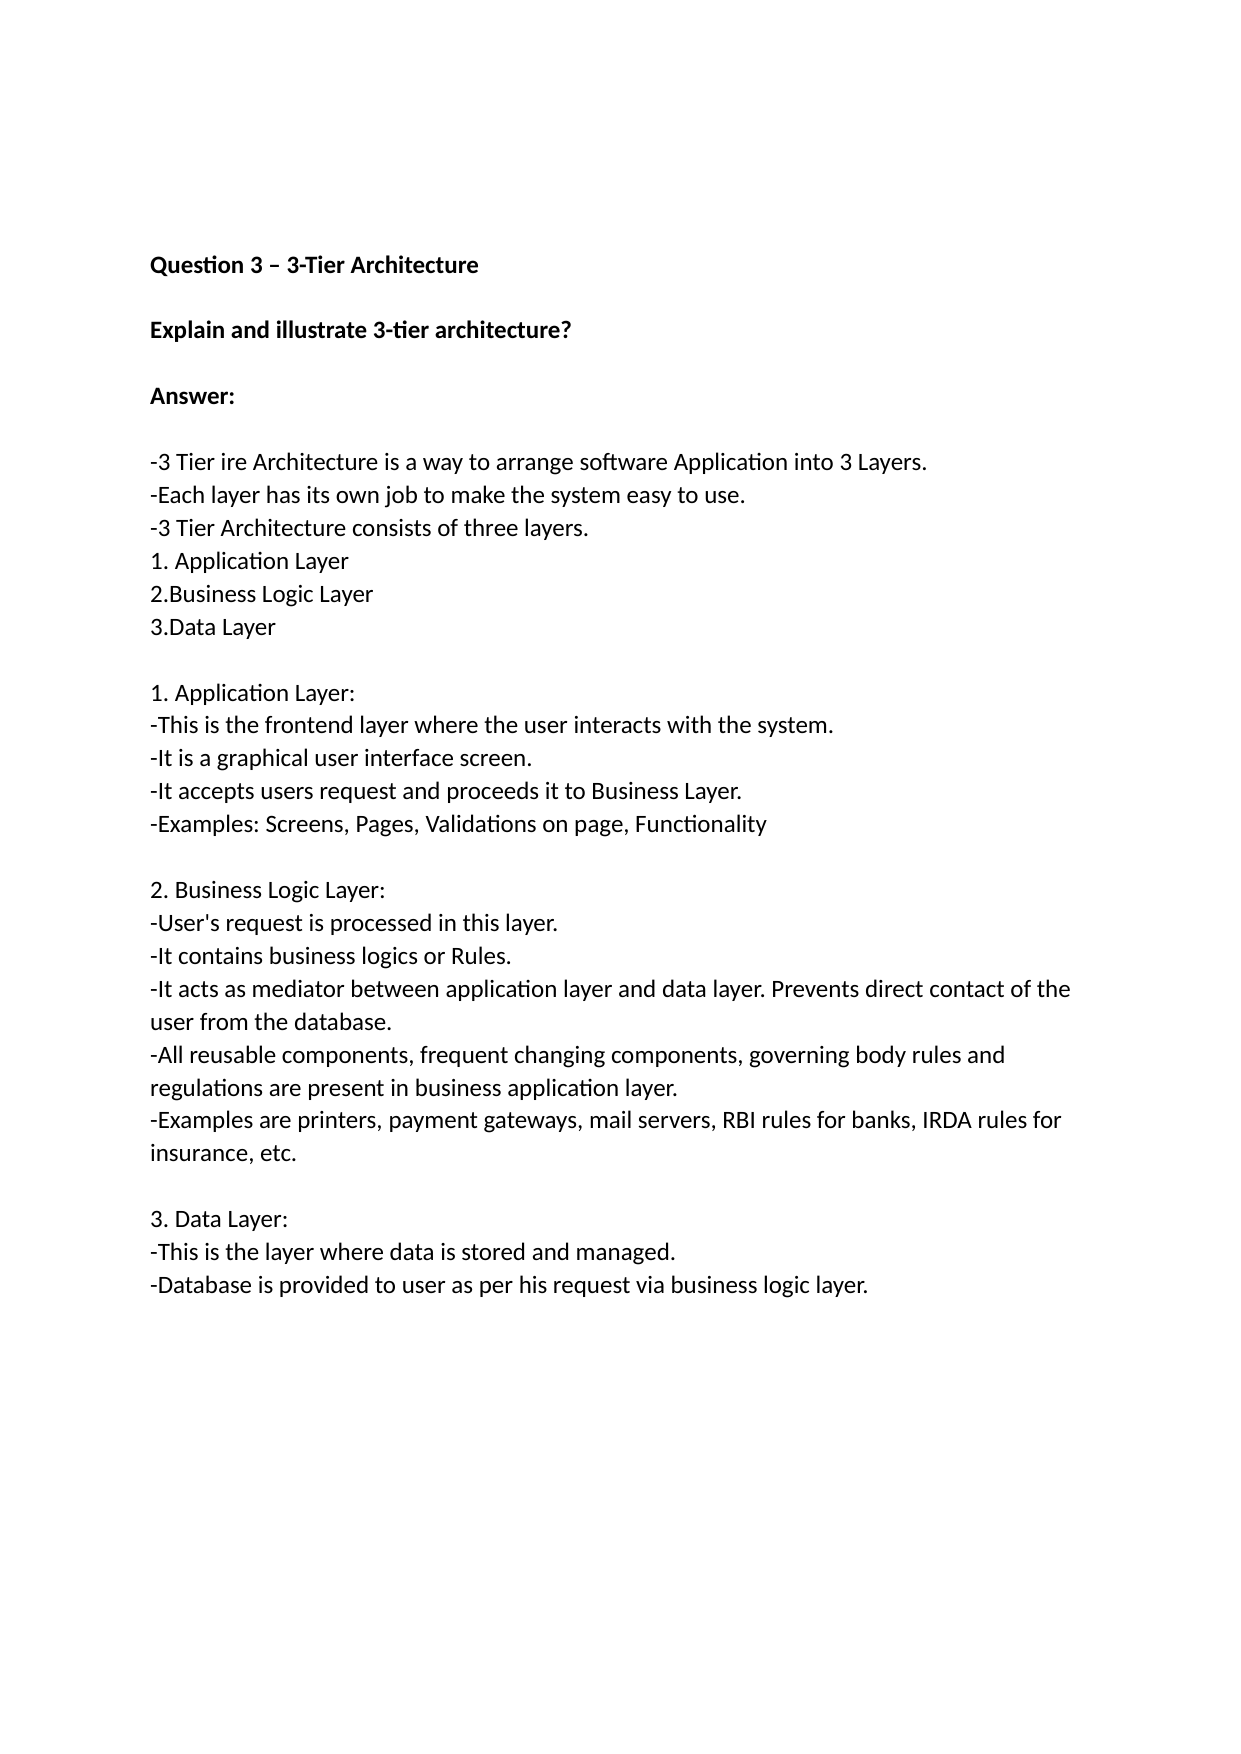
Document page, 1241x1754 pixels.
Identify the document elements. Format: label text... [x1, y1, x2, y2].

text -User's request is processed in this layer. -It contains business logics or Rules. -It acts as mediator between application layer and data layer. Prevents direct contact of the user from the database. -All reusable components, frequent changing components, governing body rules and regulations are present in business application layer. -Examples are printers, payment gateways, mail servers, RBI rules for banks, IRDA rules for insurance, etc. [150, 907, 1090, 1168]
text 1. Application Layer: [150, 677, 1090, 707]
text -This is the frontend layer where the user interacts with the system. -It is a graphical user interface screen. [150, 709, 1090, 773]
text -3 Tier ire Architecture is a way to arrange software Application into 3 Layers. -Each layer has its own job to make the system easy to use. -3 Tier Architecture consists of three layers. 1. Application Layer 2.Business Logic Layer 3.Data Layer [150, 446, 1090, 641]
text -This is the layer where data is stored and managed. [150, 1236, 1090, 1267]
text Question 3 – 3-Tier Architecture [150, 249, 1090, 279]
text Answer: [150, 380, 1090, 411]
text 3. Data Layer: [150, 1203, 1090, 1234]
text -Database is provided to user as per his request via business logic layer. [150, 1269, 1090, 1300]
text Explain and illustrate 3-tier architecture? [150, 314, 1090, 345]
text -It accepts users request and proceeds it to Business Layer. -Examples: Screens, Pages, Validations on page, Functionality [150, 775, 1090, 839]
text 2. Business Logic Layer: [150, 874, 1090, 905]
